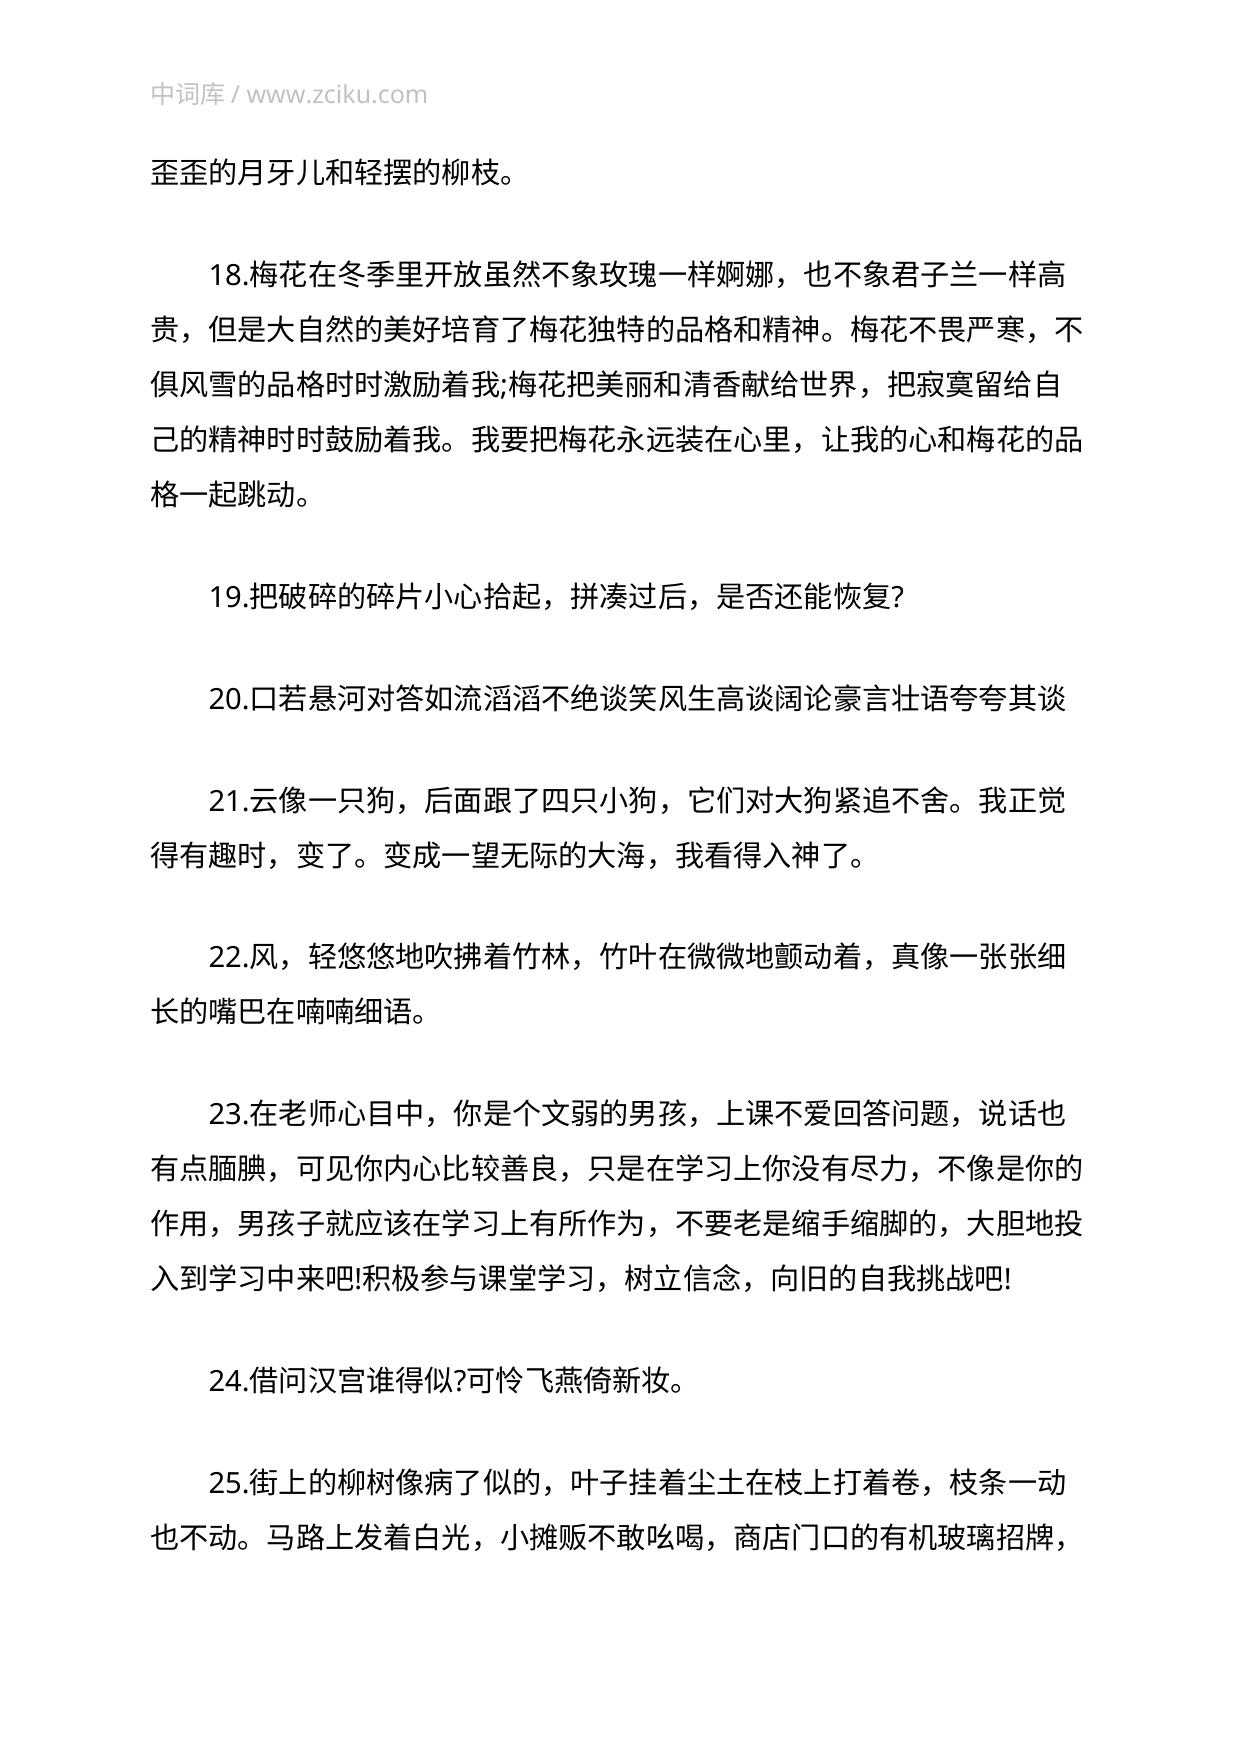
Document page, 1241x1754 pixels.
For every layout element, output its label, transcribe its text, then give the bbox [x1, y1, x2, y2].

text 22.风，轻悠悠地吹拂着竹林，竹叶在微微地颤动着，真像一张张细长的嘴巴在喃喃细语。 [150, 934, 1090, 1031]
text 24.借问汉宫谁得似?可怜飞燕倚新妆。 [150, 1358, 1090, 1400]
text 23.在老师心目中，你是个文弱的男孩，上课不爱回答问题，说话也有点腼腆，可见你内心比较善良，只是在学习上你没有尽力，不像是你的作用，男孩子就应该在学习上有所作为，不要老是缩手缩脚的，大胆地投入到学习中来吧!积极参与课堂学习，树立信念，向旧的自我挑战吧! [150, 1091, 1090, 1298]
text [150, 1459, 1090, 1557]
text 18.梅花在冬季里开放虽然不象玫瑰一样婀娜，也不象君子兰一样高贵，但是大自然的美好培育了梅花独特的品格和精神。梅花不畏严寒，不俱风雪的品格时时激励着我;梅花把美丽和清香献给世界，把寂寞留给自己的精神时时鼓励着我。我要把梅花永远装在心里，让我的心和梅花的品格一起跳动。 [150, 252, 1090, 514]
text 20.口若悬河对答如流滔滔不绝谈笑风生高谈阔论豪言壮语夸夸其谈 [150, 675, 1090, 718]
text 21.云像一只狗，后面跟了四只小狗，它们对大狗紧追不舍。我正觉得有趣时，变了。变成一望无际的大海，我看得入神了。 [150, 777, 1090, 874]
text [150, 150, 1090, 192]
text 19.把破碎的碎片小心拾起，拼凑过后，是否还能恢复? [150, 573, 1090, 616]
